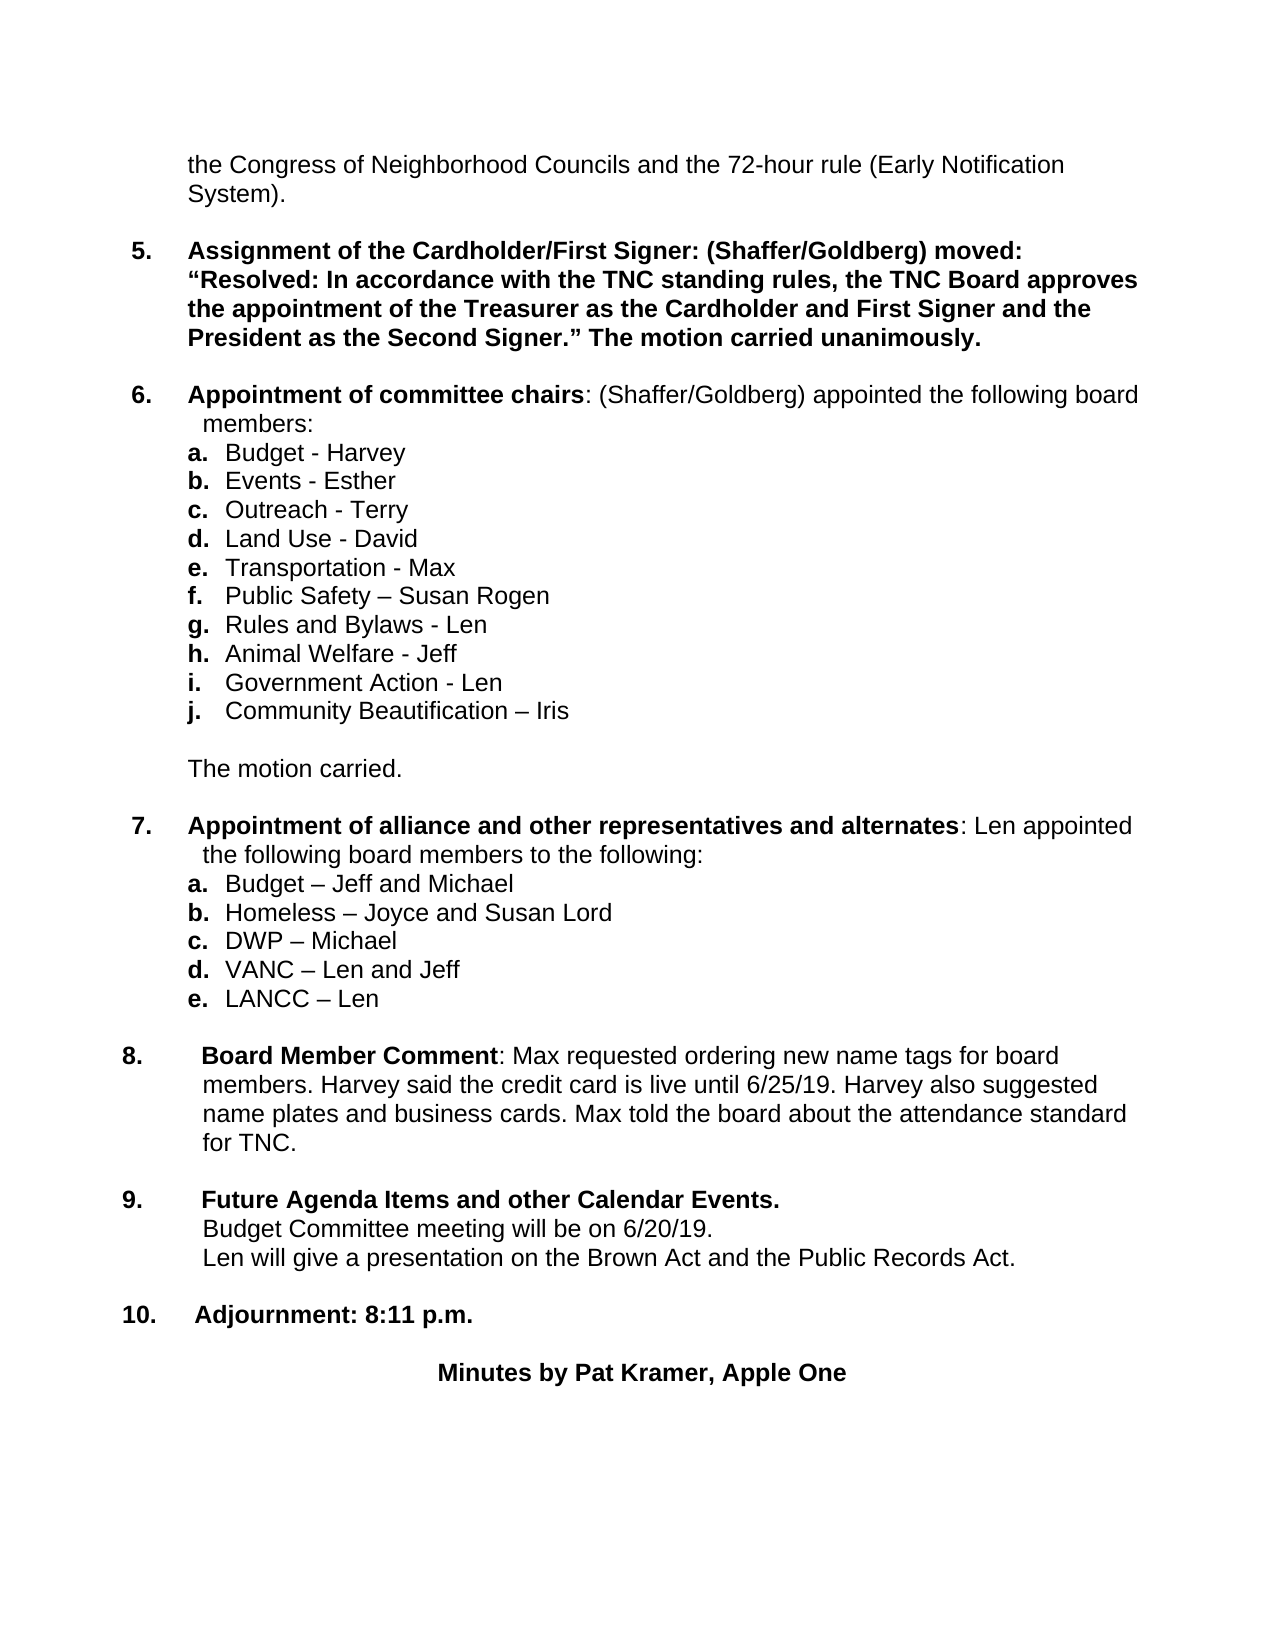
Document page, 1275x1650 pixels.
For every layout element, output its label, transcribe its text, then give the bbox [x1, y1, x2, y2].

text The motion carried. [187, 754, 1162, 782]
text Minutes by Pat Kramer, Apple One [122, 1357, 1162, 1386]
list Budget – Jeff and Michael [187, 869, 1162, 897]
list Public Safety – Susan Rogen [187, 581, 1162, 610]
list Rules and Bylaws - Len [187, 610, 1162, 639]
list Community Beautification – Iris [187, 696, 1162, 725]
list Board Member Comment: Max requested ordering new name tags for board members. Harvey said the credit card is live until 6/25/19. Harvey also suggested name plates and business cards. Max told the board about the attendance standard for TNC. [122, 1041, 1162, 1156]
list Budget Committee meeting will be on 6/20/19. [202, 1214, 1162, 1242]
list Appointment of alliance and other representatives and alternates: Len appointed the following board members to the following: [131, 811, 1162, 869]
list Future Agenda Items and other Calendar Events. [122, 1185, 1162, 1214]
list Land Use - David [187, 524, 1162, 552]
list Outreach - Terry [187, 495, 1162, 524]
list Events - Esther [187, 466, 1162, 495]
list Transportation - Max [187, 552, 1162, 581]
list Adjournment: 8:11 p.m. [122, 1300, 1162, 1329]
list Homeless – Joyce and Susan Lord [187, 897, 1162, 926]
list DWP – Michael [187, 926, 1162, 955]
list Animal Welfare - Jeff [187, 639, 1162, 667]
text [187, 150, 1162, 207]
list Assignment of the Cardholder/First Signer: (Shaffer/Goldberg) moved: “Resolved: In accordance with the TNC standing rules, the TNC Board approves the appointment of the Treasurer as the Cardholder and First Signer and the President as the Second Signer.” The motion carried unanimously. [131, 236, 1162, 351]
list Len will give a presentation on the Brown Act and the Public Records Act. [202, 1242, 1162, 1271]
list Budget - Harvey [187, 437, 1162, 466]
list VANC – Len and Jeff [187, 955, 1162, 984]
list LANCC – Len [187, 984, 1162, 1012]
list Appointment of committee chairs: (Shaffer/Goldberg) appointed the following board members: [131, 380, 1162, 437]
list Government Action - Len [187, 667, 1162, 696]
